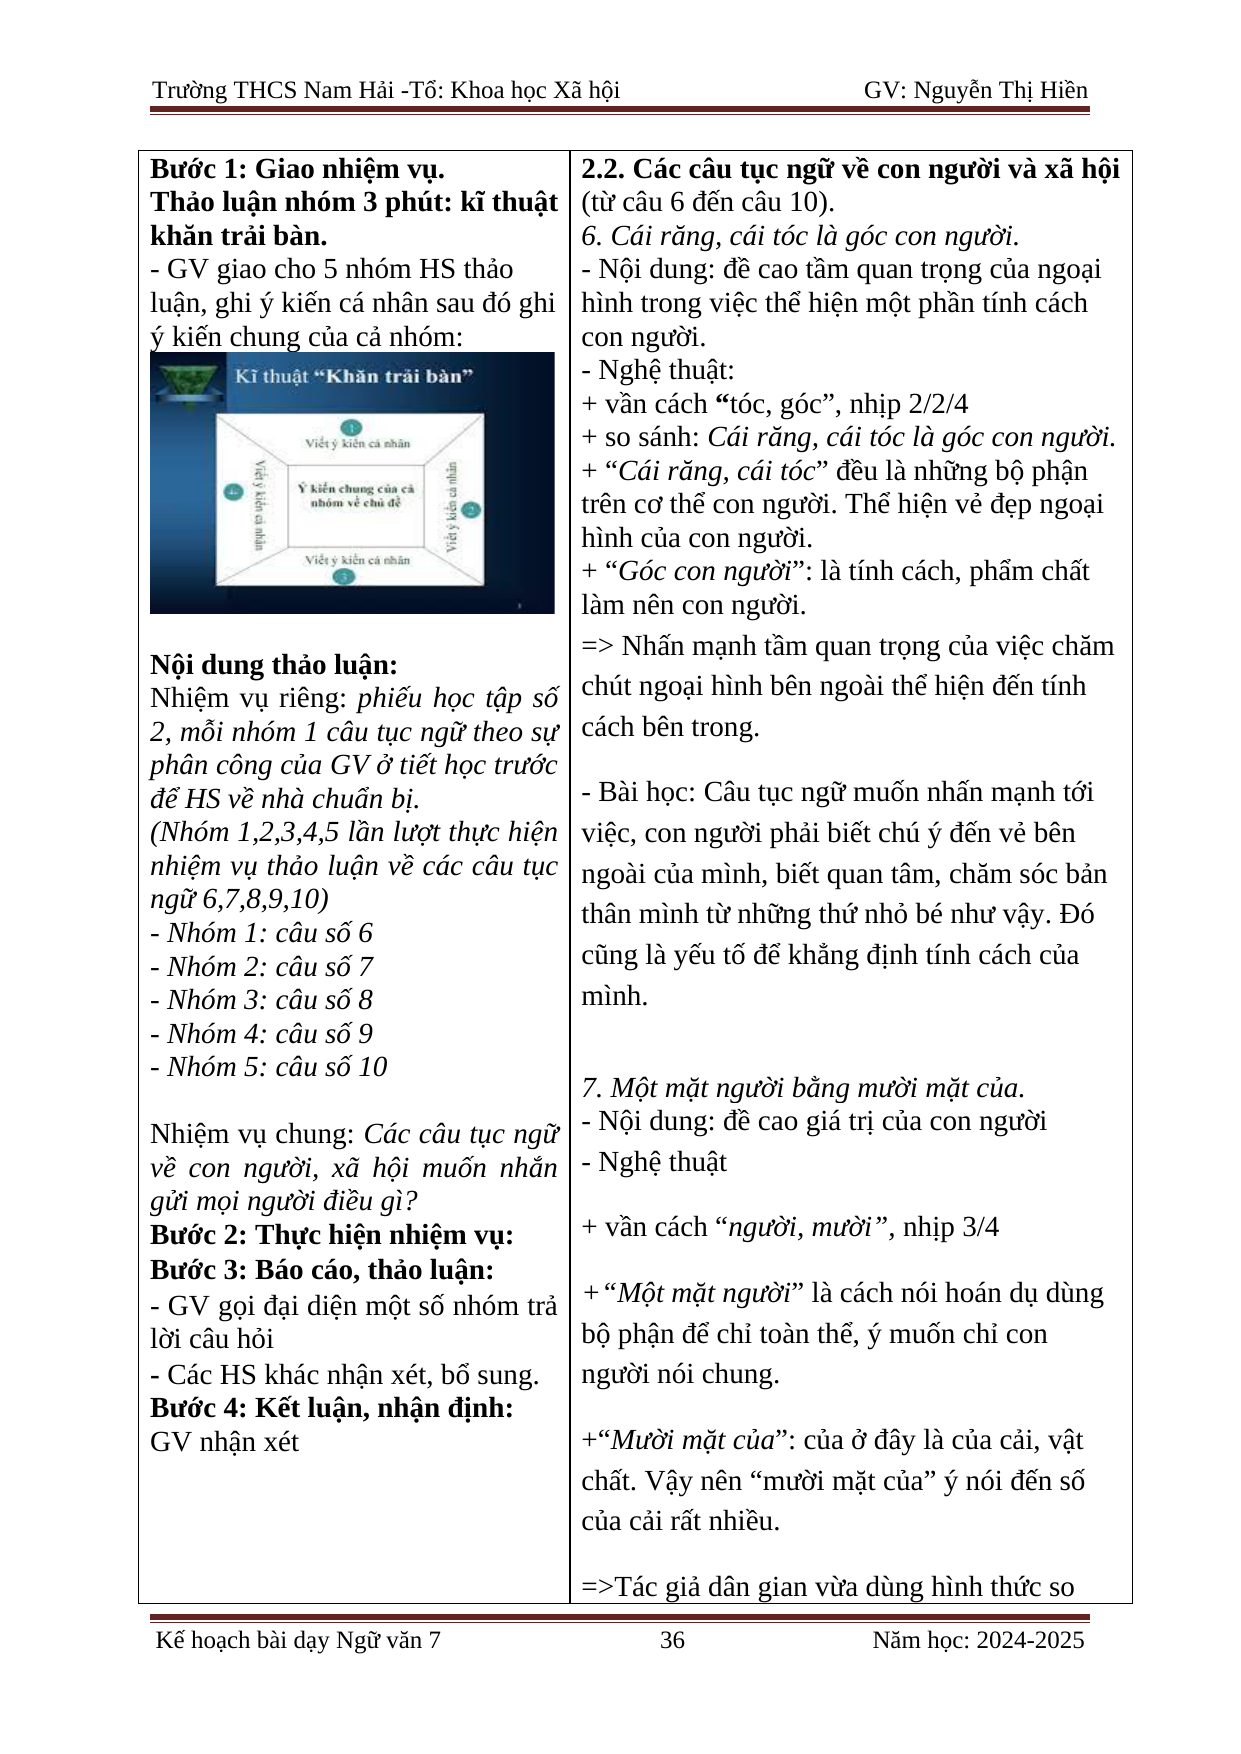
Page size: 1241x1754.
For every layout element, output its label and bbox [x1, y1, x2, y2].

table_cell [571, 151, 1132, 1602]
table_cell [139, 151, 569, 1602]
picture [150, 352, 555, 614]
